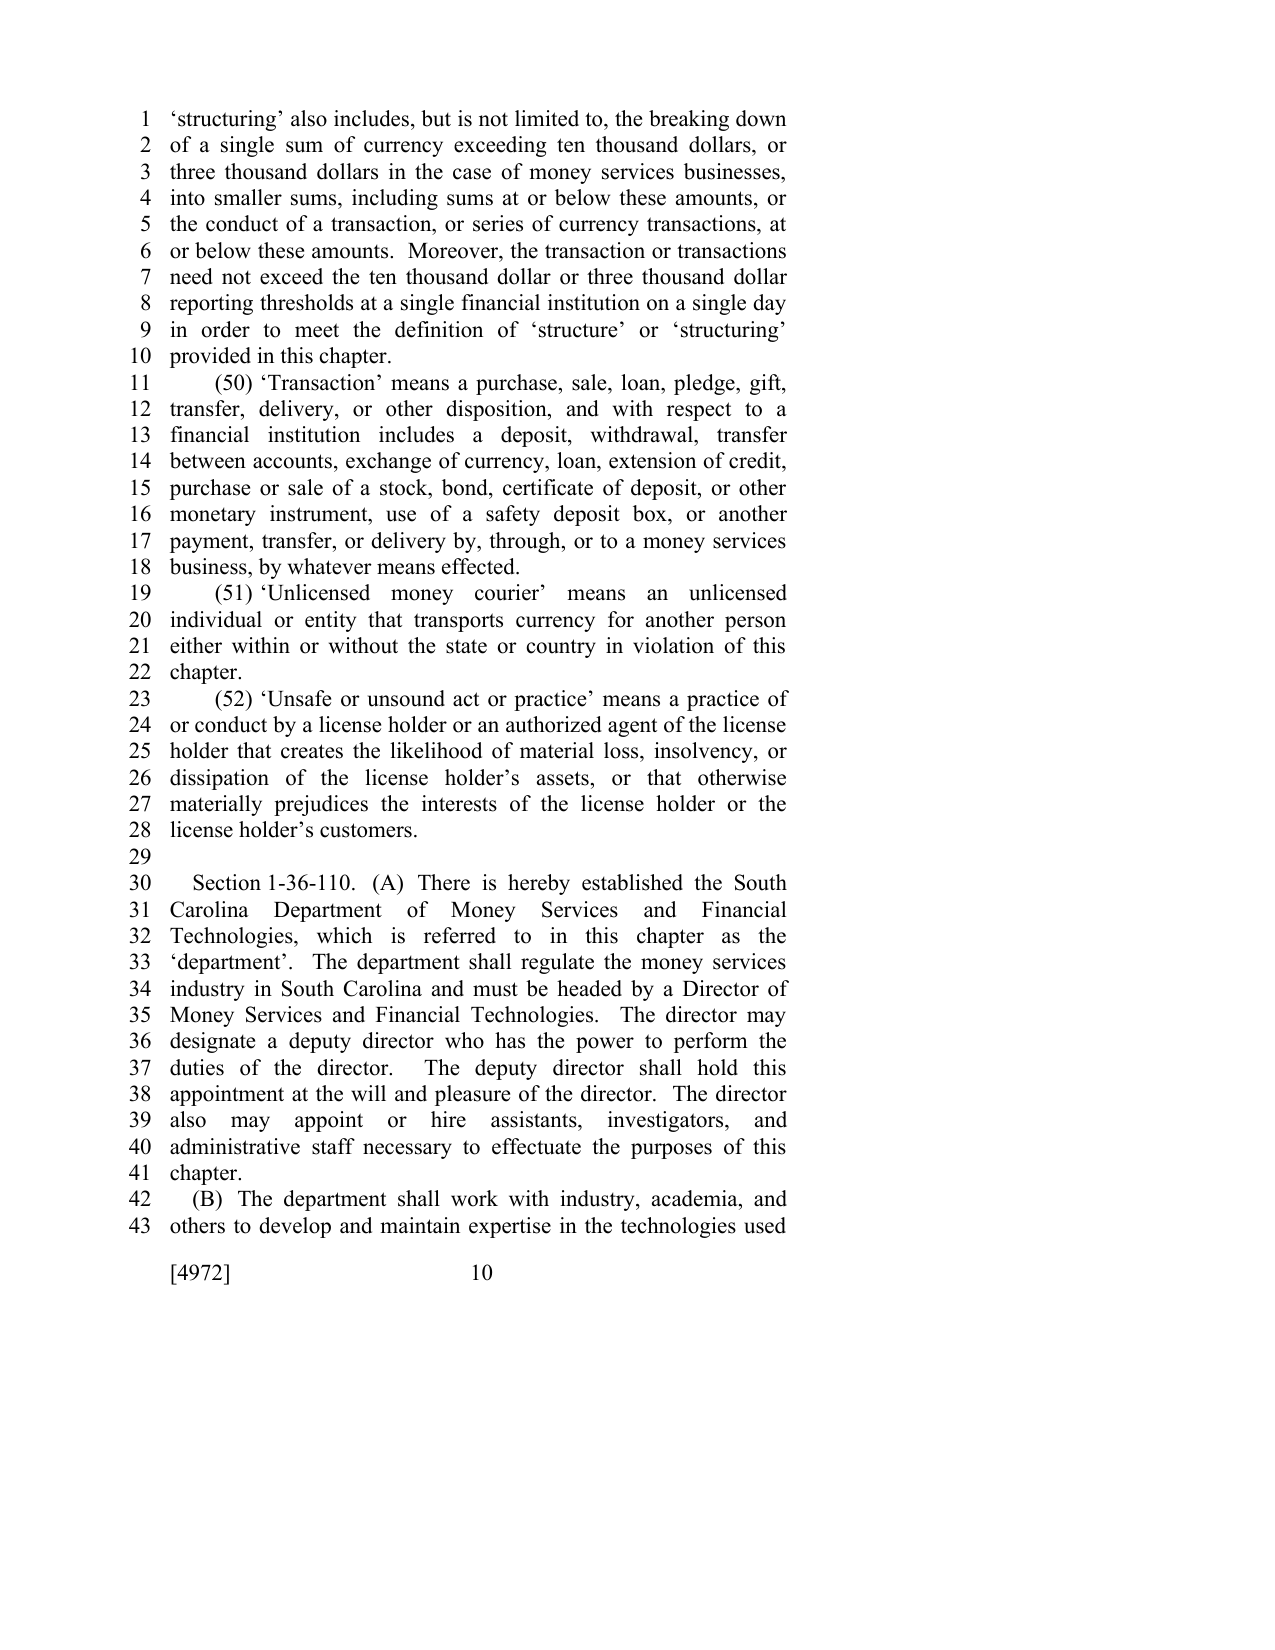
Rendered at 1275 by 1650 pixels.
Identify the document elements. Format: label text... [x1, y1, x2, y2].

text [169, 1186, 787, 1238]
text (52) ‘Unsafe or unsound act or practice’ means a practice of or conduct by a license holder or an authorized agent of the license holder that creates the likelihood of material loss, insolvency, or dissipation of the license holder’s assets, or that otherwise materially prejudices the interests of the license holder or the license holder’s customers. [169, 685, 787, 843]
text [169, 105, 787, 368]
text (50) ‘Transaction’ means a purchase, sale, loan, pledge, gift, transfer, delivery, or other disposition, and with respect to a financial institution includes a deposit, withdrawal, transfer between accounts, exchange of currency, loan, extension of credit, purchase or sale of a stock, bond, certificate of deposit, or other monetary instrument, use of a safety deposit box, or another payment, transfer, or delivery by, through, or to a money services business, by whatever means effected. [169, 368, 787, 579]
text (51) ‘Unlicensed money courier’ means an unlicensed individual or entity that transports currency for another person either within or without the state or country in violation of this chapter. [169, 579, 787, 685]
text Section 1-36-110. (A) There is hereby established the South Carolina Department of Money Services and Financial Technologies, which is referred to in this chapter as the ‘department’. The department shall regulate the money services industry in South Carolina and must be headed by a Director of Money Services and Financial Technologies. The director may designate a deputy director who has the power to perform the duties of the director. The deputy director shall hold this appointment at the will and pleasure of the director. The director also may appoint or hire assistants, investigators, and administrative staff necessary to effectuate the purposes of this chapter. [169, 869, 787, 1186]
